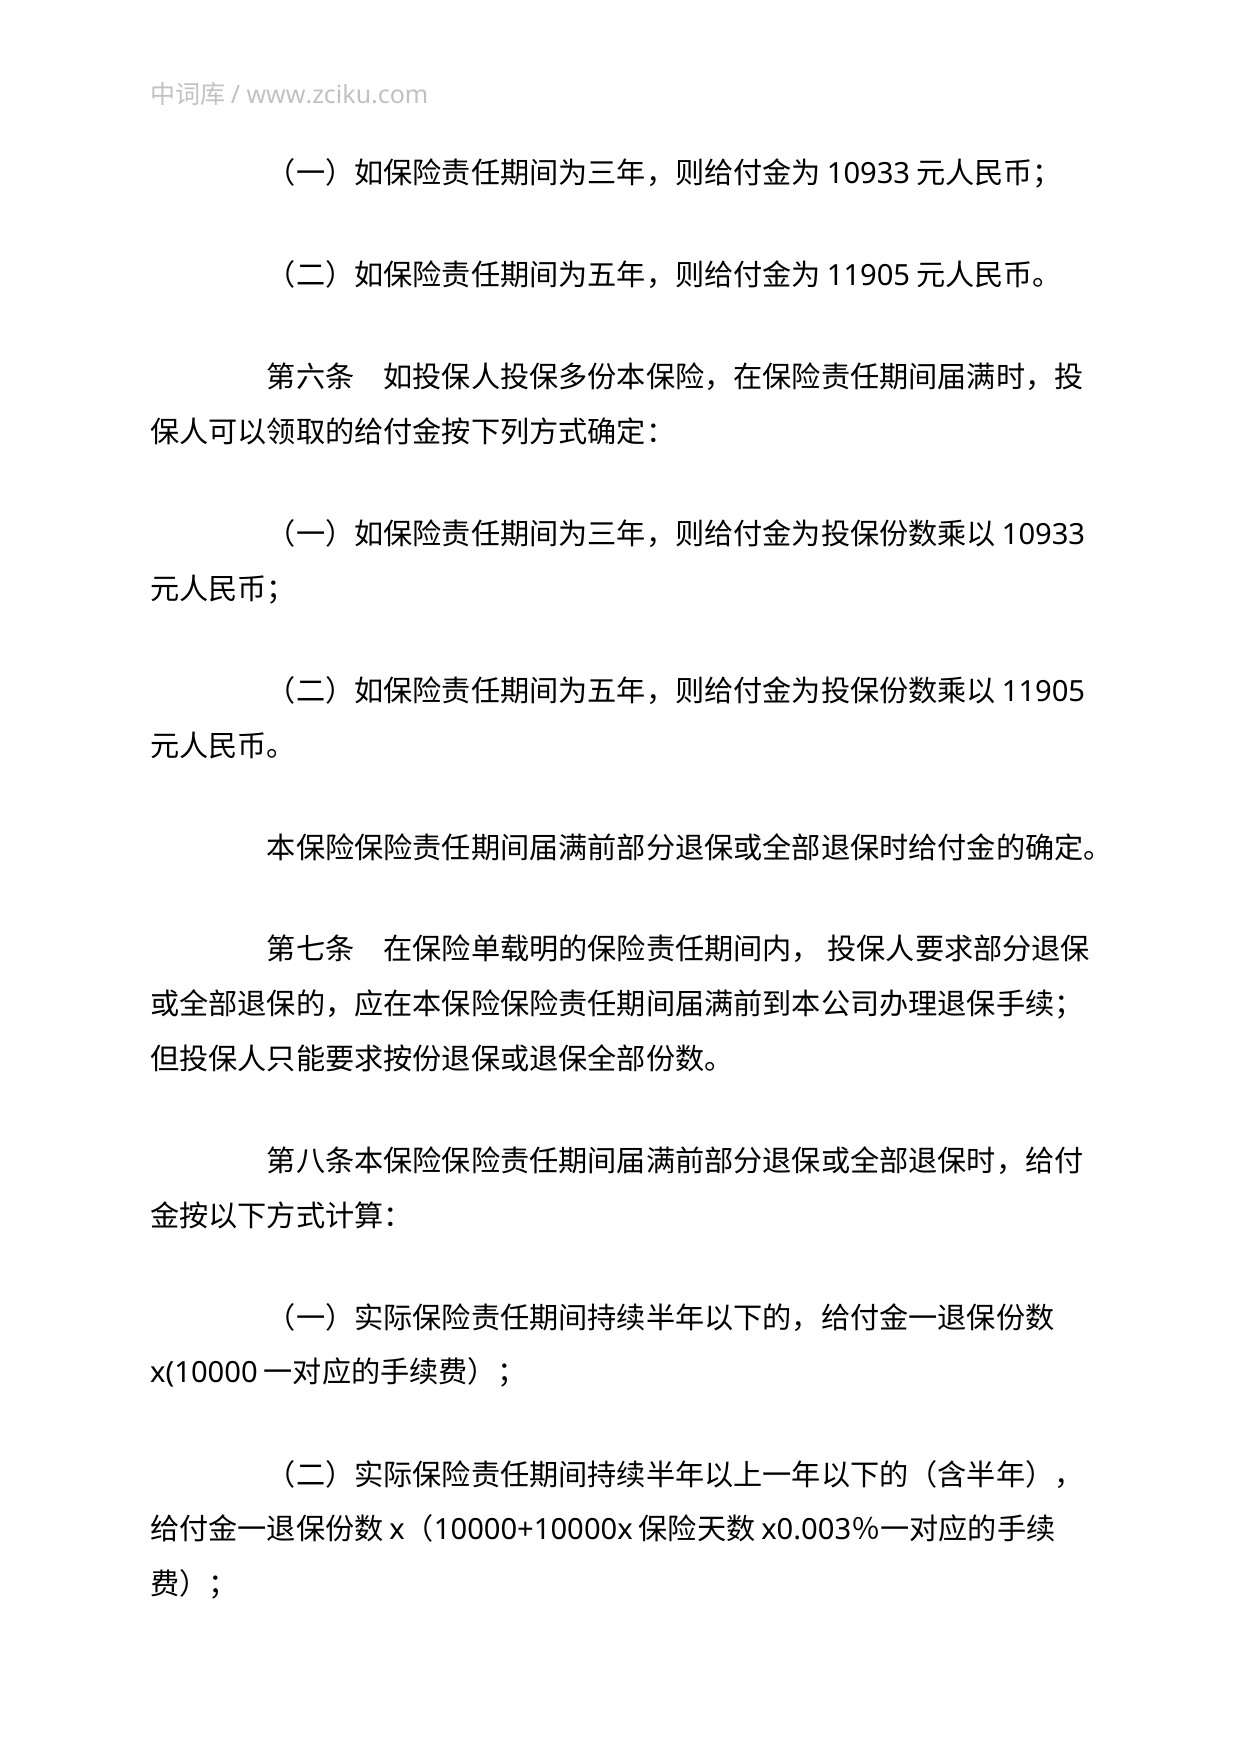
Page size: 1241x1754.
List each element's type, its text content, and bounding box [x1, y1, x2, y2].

text （一）如保险责任期间为三年，则给付金为投保份数乘以10933元人民币； [150, 511, 1090, 608]
text （一）实际保险责任期间持续半年以下的，给付金一退保份数x(10000一对应的手续费）； [150, 1294, 1090, 1391]
text 第八条本保险保险责任期间届满前部分退保或全部退保时，给付金按以下方式计算： [150, 1137, 1090, 1235]
text （二）如保险责任期间为五年，则给付金为11905元人民币。 [150, 252, 1090, 294]
text （一）如保险责任期间为三年，则给付金为10933元人民币； [150, 150, 1090, 192]
text 第六条 如投保人投保多份本保险，在保险责任期间届满时，投保人可以领取的给付金按下列方式确定： [150, 354, 1090, 451]
text （二）如保险责任期间为五年，则给付金为投保份数乘以11905元人民币。 [150, 667, 1090, 765]
text 本保险保险责任期间届满前部分退保或全部退保时给付金的确定。 [150, 824, 1090, 866]
text 第七条 在保险单载明的保险责任期间内， 投保人要求部分退保或全部退保的，应在本保险保险责任期间届满前到本公司办理退保手续；但投保人只能要求按份退保或退保全部份数。 [150, 926, 1090, 1078]
text （二）实际保险责任期间持续半年以上一年以下的（含半年），给付金一退保份数x（10000+10000x保险天数x0.003％一对应的手续费）； [150, 1451, 1090, 1603]
